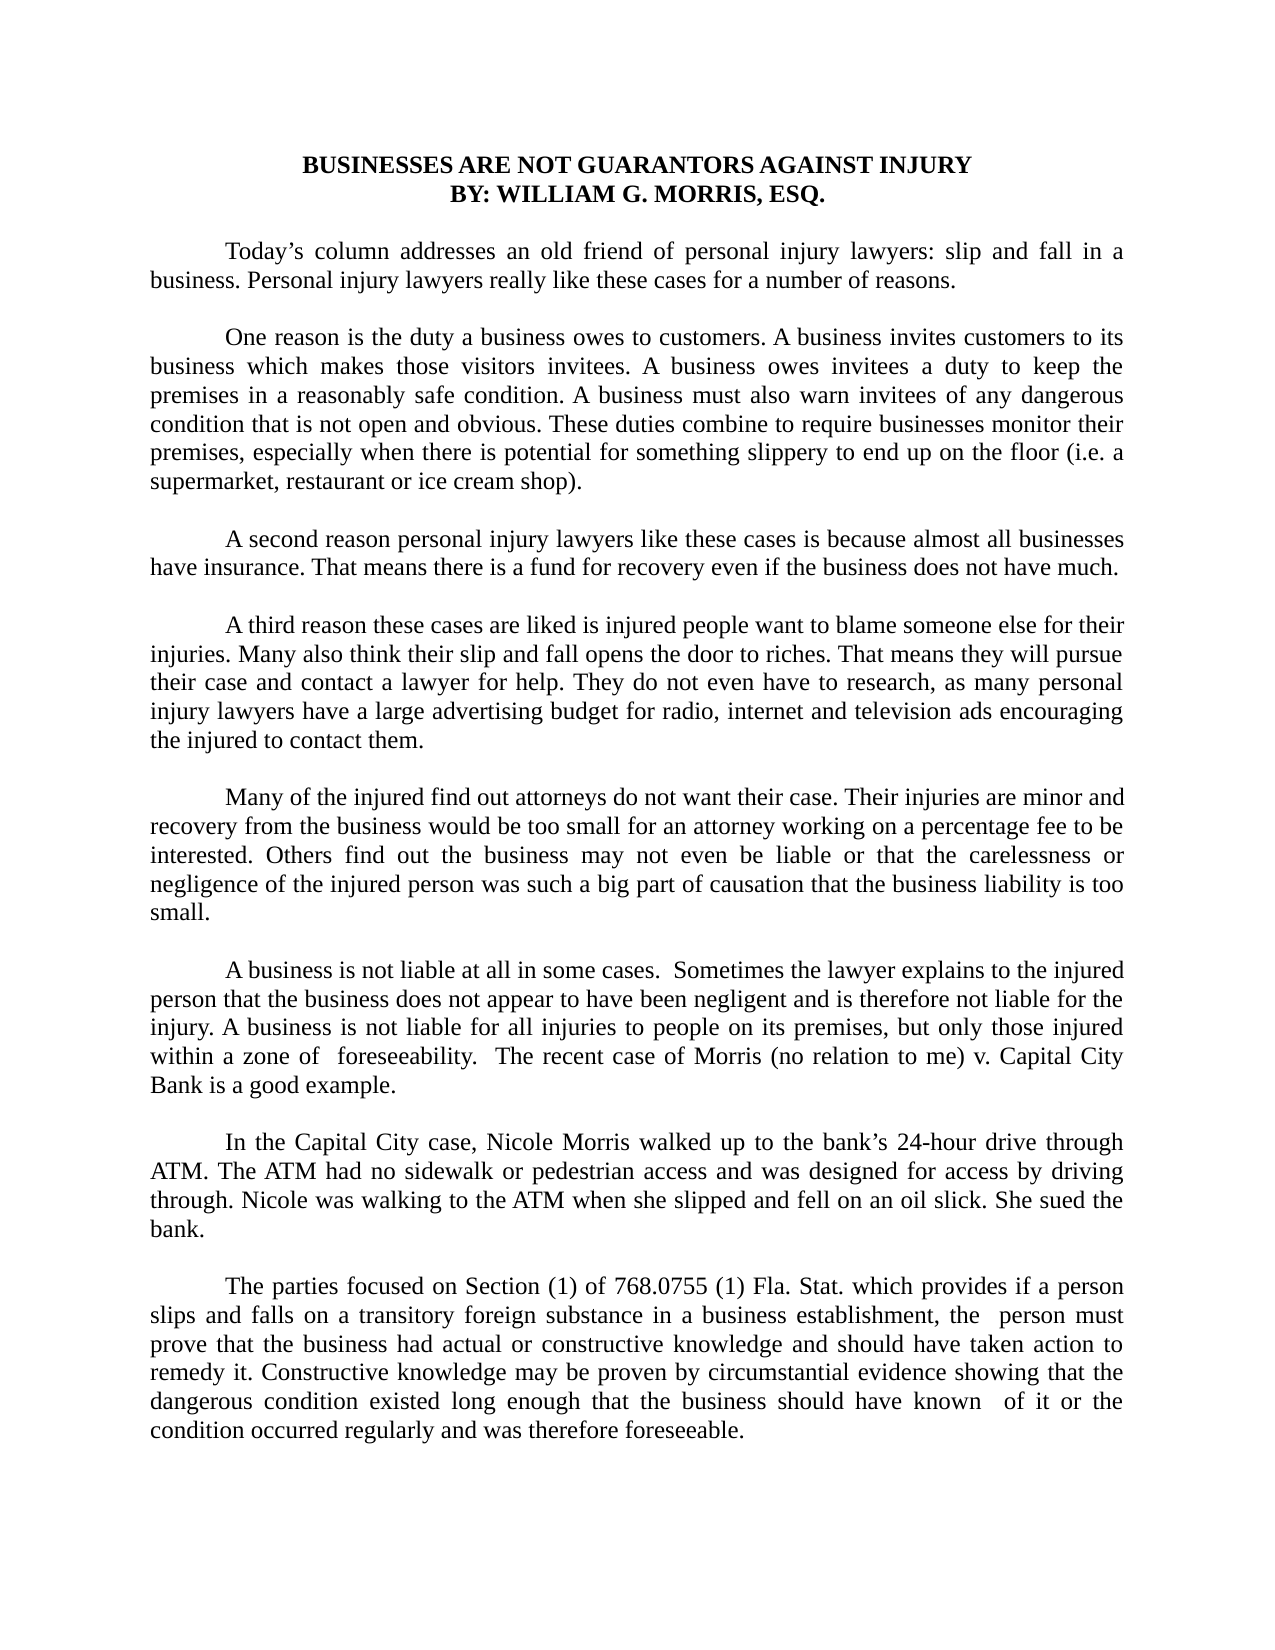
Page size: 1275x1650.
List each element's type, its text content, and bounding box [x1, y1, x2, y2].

text Today’s column addresses an old friend of personal injury lawyers: slip and fall in a business. Personal injury lawyers really like these cases for a number of reasons. [150, 236, 1125, 294]
text Many of the injured find out attorneys do not want their case. Their injuries are minor and recovery from the business would be too small for an attorney working on a percentage fee to be interested. Others find out the business may not even be liable or that the carelessness or negligence of the injured person was such a big part of causation that the business liability is too small. [150, 782, 1125, 926]
text A second reason personal injury lawyers like these cases is because almost all businesses have insurance. That means there is a fund for recovery even if the business does not have much. [150, 524, 1125, 581]
text A business is not liable at all in some cases. Sometimes the lawyer explains to the injured person that the business does not appear to have been negligent and is therefore not liable for the injury. A business is not liable for all injuries to people on its premises, but only those injured within a zone of foreseeability. The recent case of Morris (no relation to me) v. Capital City Bank is a good example. [150, 955, 1125, 1099]
text BUSINESSES ARE NOT GUARANTORS AGAINST INJURY [150, 150, 1125, 179]
text The parties focused on Section (1) of 768.0755 (1) Fla. Stat. which provides if a person slips and falls on a transitory foreign substance in a business establishment, the person must prove that the business had actual or constructive knowledge and should have taken action to remedy it. Constructive knowledge may be proven by circumstantial evidence showing that the dangerous condition existed long enough that the business should have known of it or the condition occurred regularly and was therefore foreseeable. [150, 1271, 1125, 1444]
text In the Capital City case, Nicole Morris walked up to the bank’s 24-hour drive through ATM. The ATM had no sidewalk or pedestrian access and was designed for access by driving through. Nicole was walking to the ATM when she slipped and fell on an oil slick. She sued the bank. [150, 1127, 1125, 1242]
text One reason is the duty a business owes to customers. A business invites customers to its business which makes those visitors invitees. A business owes invitees a duty to keep the premises in a reasonably safe condition. A business must also warn invitees of any dangerous condition that is not open and obvious. These duties combine to require businesses monitor their premises, especially when there is potential for something slippery to end up on the floor (i.e. a supermarket, restaurant or ice cream shop). [150, 322, 1125, 495]
text A third reason these cases are liked is injured people want to blame someone else for their injuries. Many also think their slip and fall opens the door to riches. That means they will pursue their case and contact a lawyer for help. They do not even have to research, as many personal injury lawyers have a large advertising budget for radio, internet and television ads encouraging the injured to contact them. [150, 610, 1125, 754]
text BY: WILLIAM G. MORRIS, ESQ. [150, 179, 1125, 207]
